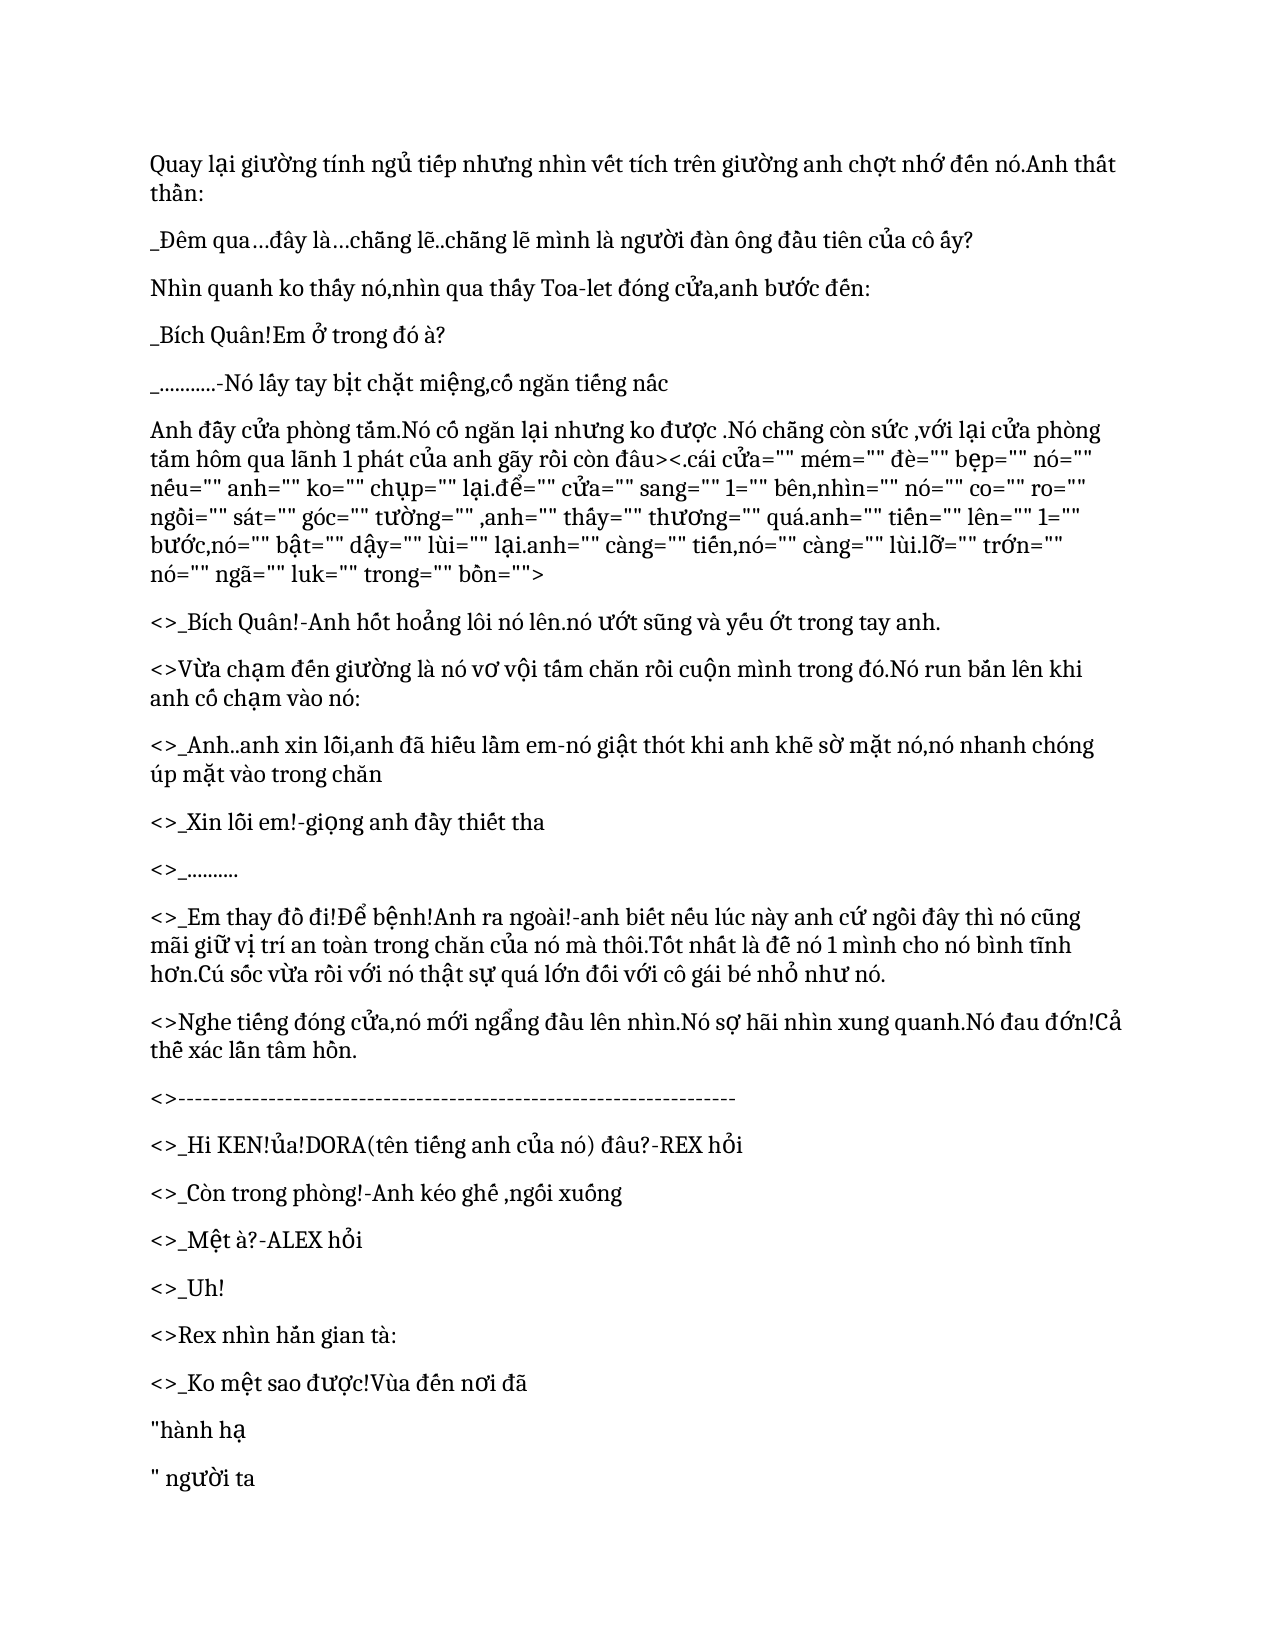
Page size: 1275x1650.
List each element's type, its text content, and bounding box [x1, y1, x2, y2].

text <>_.......... [150, 855, 1125, 884]
text Quay lại giường tính ngủ tiếp nhưng nhìn vết tích trên giường anh chợt nhớ đến nó.Anh thất thần: [150, 150, 1125, 207]
text <>Nghe tiếng đóng cửa,nó mới ngẩng đầu lên nhìn.Nó sợ hãi nhìn xung quanh.Nó đau đớn!Cả thễ xác lẫn tâm hồn. [150, 1007, 1125, 1065]
text _...........-Nó lấy tay bịt chặt miệng,cố ngăn tiếng nấc [150, 369, 1125, 397]
text _Đêm qua…đây là…chẵng lẽ..chẵng lẽ mình là người đàn ông đầu tiên của cô ấy? [150, 226, 1125, 255]
text " người ta [150, 1464, 1125, 1492]
text Nhìn quanh ko thấy nó,nhìn qua thấy Toa-let đóng cửa,anh bước đến: [150, 274, 1125, 302]
text _Bích Quân!Em ở trong đó à? [150, 321, 1125, 350]
text <>Vừa chạm đến giường là nó vơ vội tấm chăn rồi cuộn mình trong đó.Nó run bắn lên khi anh cố chạm vào nó: [150, 655, 1125, 712]
text <>_Hi KEN!ủa!DORA(tên tiếng anh của nó) đâu?-REX hỏi [150, 1131, 1125, 1160]
text <>_Em thay đồ đi!Để bệnh!Anh ra ngoài!-anh biết nếu lúc này anh cứ ngồi đây thì nó cũng mãi giữ vị trí an toàn trong chăn của nó mà thôi.Tốt nhất là đễ nó 1 mình cho nó bình tĩnh hơn.Cú sốc vừa rồi với nó thật sự quá lớn đối với cô gái bé nhỏ như nó. [150, 902, 1125, 989]
text <>-------------------------------------------------------------------- [150, 1084, 1125, 1112]
text <>Rex nhìn hắn gian tà: [150, 1321, 1125, 1350]
text <>_Ko mệt sao được!Vùa đến nơi đã [150, 1369, 1125, 1397]
text <>_Bích Quân!-Anh hốt hoảng lôi nó lên.nó ướt sũng và yếu ớt trong tay anh. [150, 607, 1125, 636]
text <>_Mệt à?-ALEX hỏi [150, 1226, 1125, 1255]
text Anh đẫy cửa phòng tắm.Nó cố ngăn lại nhưng ko được .Nó chẵng còn sức ,với lại cửa phòng tắm hôm qua lãnh 1 phát của anh gãy rồi còn đâu><.cái cửa="" mém="" đè="" bẹp="" nó="" nếu="" anh="" ko="" chụp="" lại.để="" cửa="" sang="" 1="" bên,nhìn="" nó="" co="" ro="" ngồi="" sát="" góc="" tường="" ,anh="" thấy="" thương="" quá.anh="" tiến="" lên="" 1="" bước,nó="" bật="" dậy="" lùi="" lại.anh="" càng="" tiến,nó="" càng="" lùi.lỡ="" trớn="" nó="" ngã="" luk="" trong="" bồn=""> [150, 416, 1125, 589]
text <>_Còn trong phòng!-Anh kéo ghế ,ngối xuống [150, 1179, 1125, 1207]
text <>_Uh! [150, 1274, 1125, 1302]
text "hành hạ [150, 1416, 1125, 1445]
text <>_Anh..anh xin lỗi,anh đã hiễu lầm em-nó giật thót khi anh khẽ sờ mặt nó,nó nhanh chóng úp mặt vào trong chăn [150, 731, 1125, 789]
text <>_Xin lỗi em!-giọng anh đầy thiết tha [150, 807, 1125, 836]
